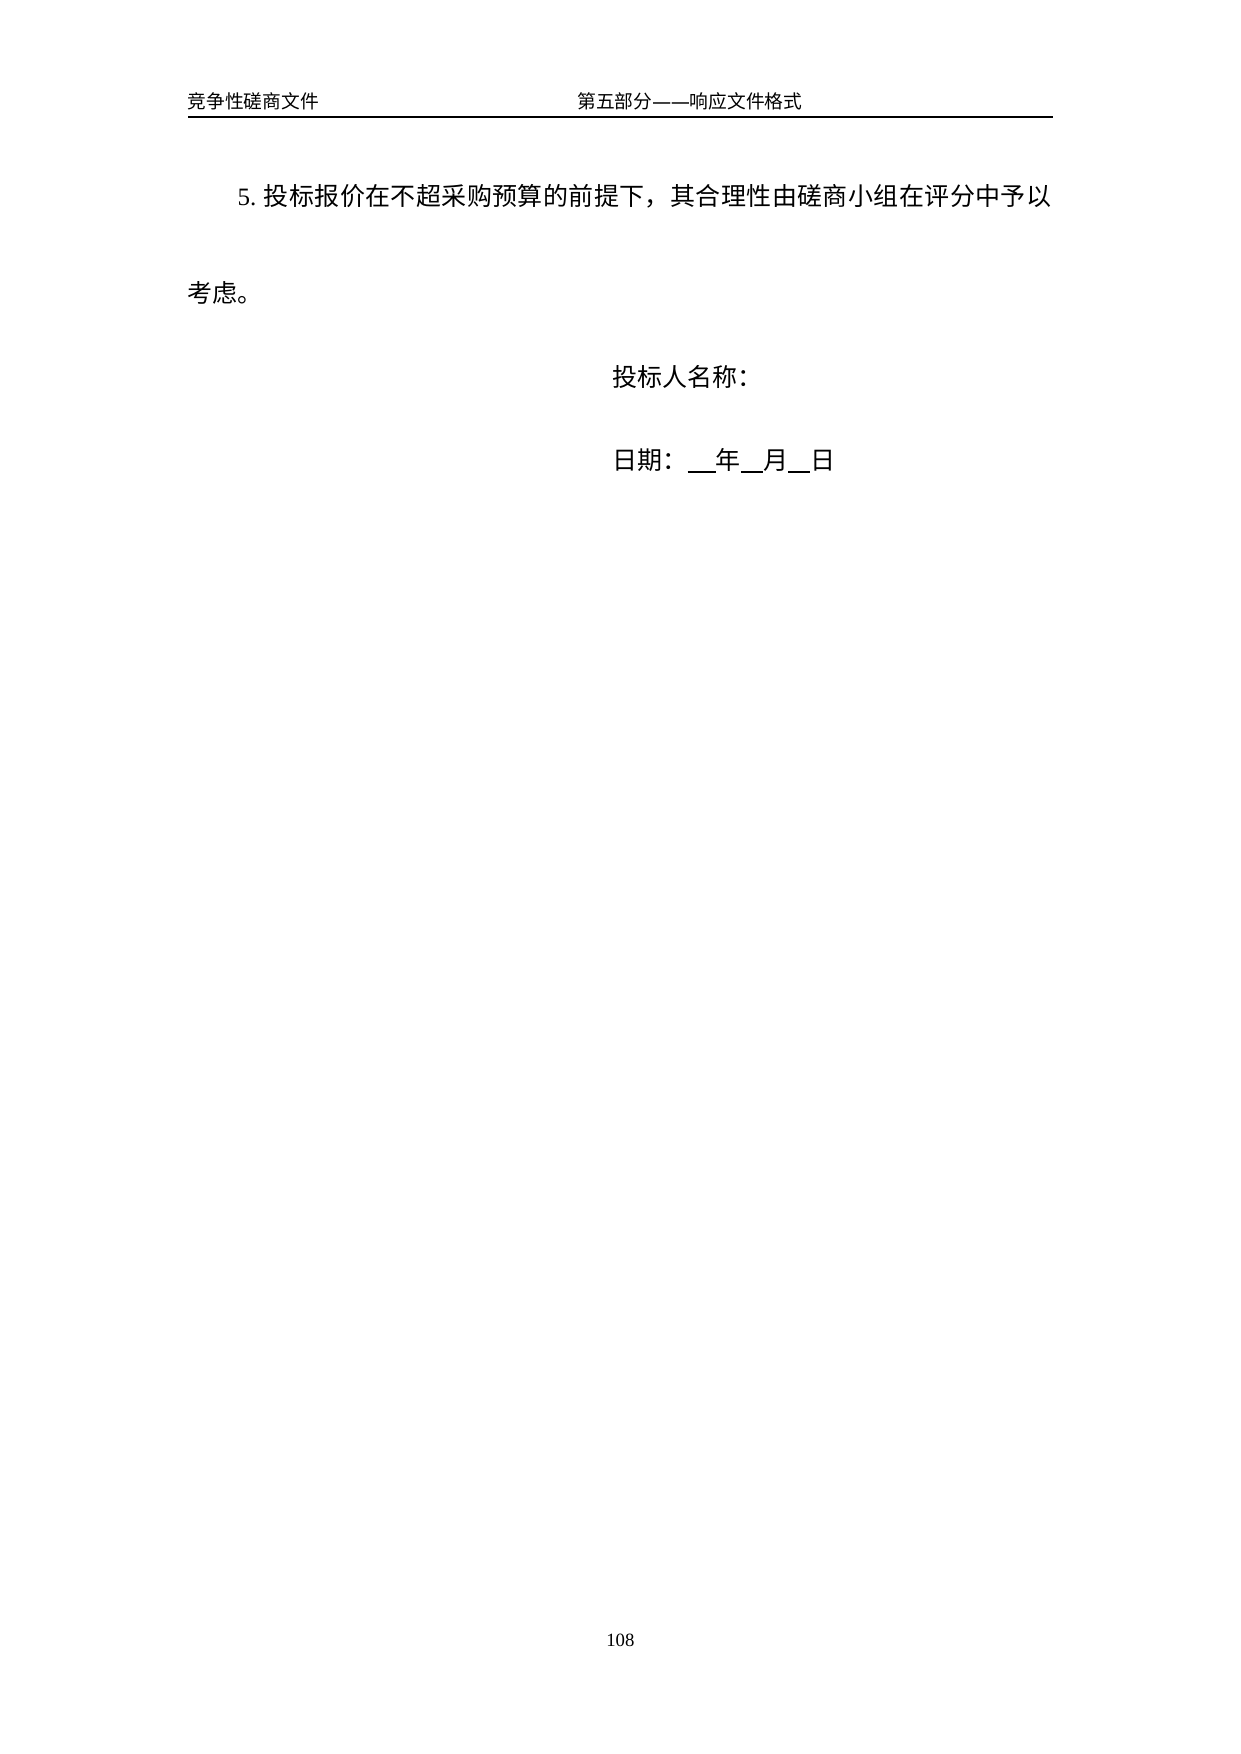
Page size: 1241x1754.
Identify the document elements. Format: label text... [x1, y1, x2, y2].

text 投标人名称： [187, 343, 1053, 408]
text 日期： 年 月 日 [187, 426, 1053, 491]
text 5. 投标报价在不超采购预算的前提下，其合理性由磋商小组在评分中予以考虑。 [187, 162, 1053, 324]
